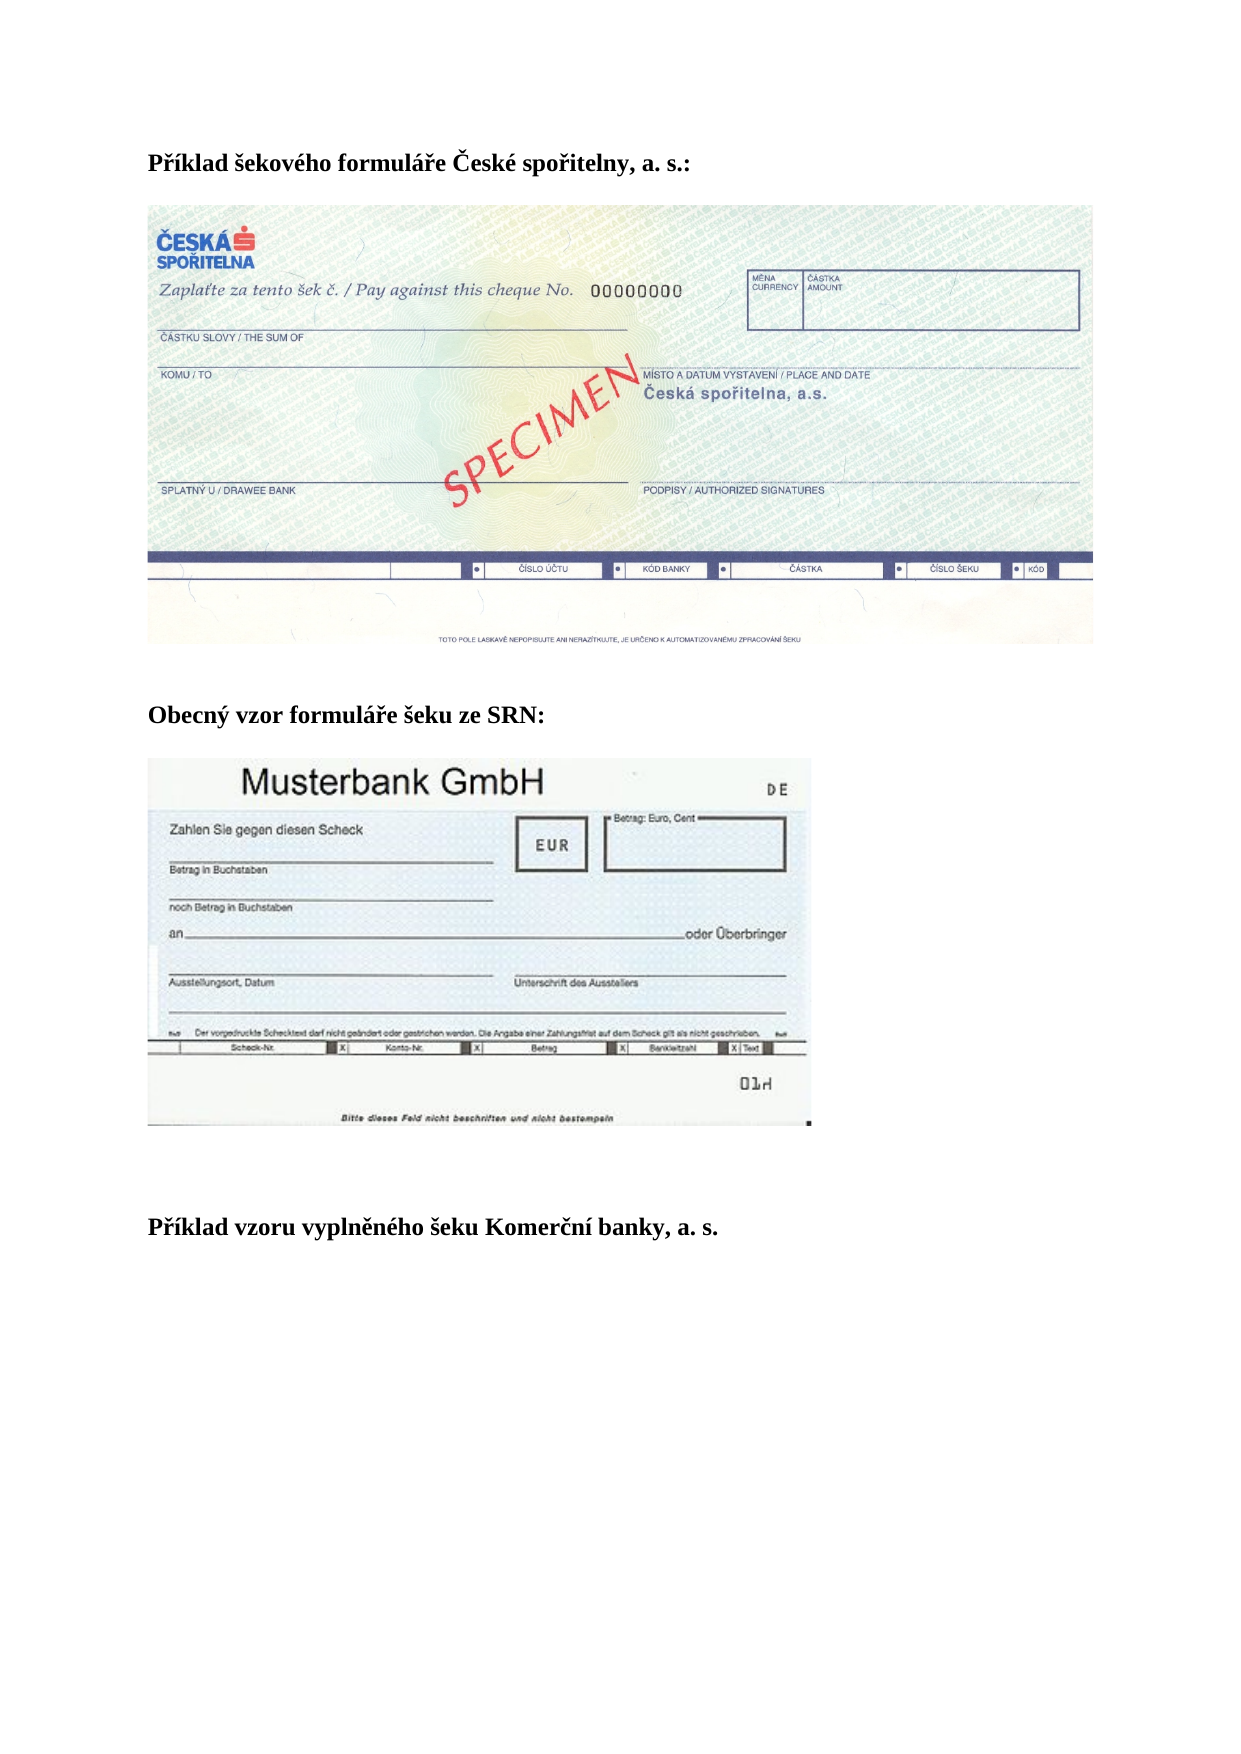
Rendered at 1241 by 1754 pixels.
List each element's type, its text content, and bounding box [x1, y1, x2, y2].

picture [147, 758, 812, 1126]
text Obecný vzor formuláře šeku ze SRN: [148, 701, 1093, 729]
text Příklad šekového formuláře České spořitelny, a. s.: [148, 148, 1093, 176]
picture [147, 205, 1094, 644]
text Příklad vzoru vyplněného šeku Komerční banky, a. s. [148, 1212, 1093, 1240]
